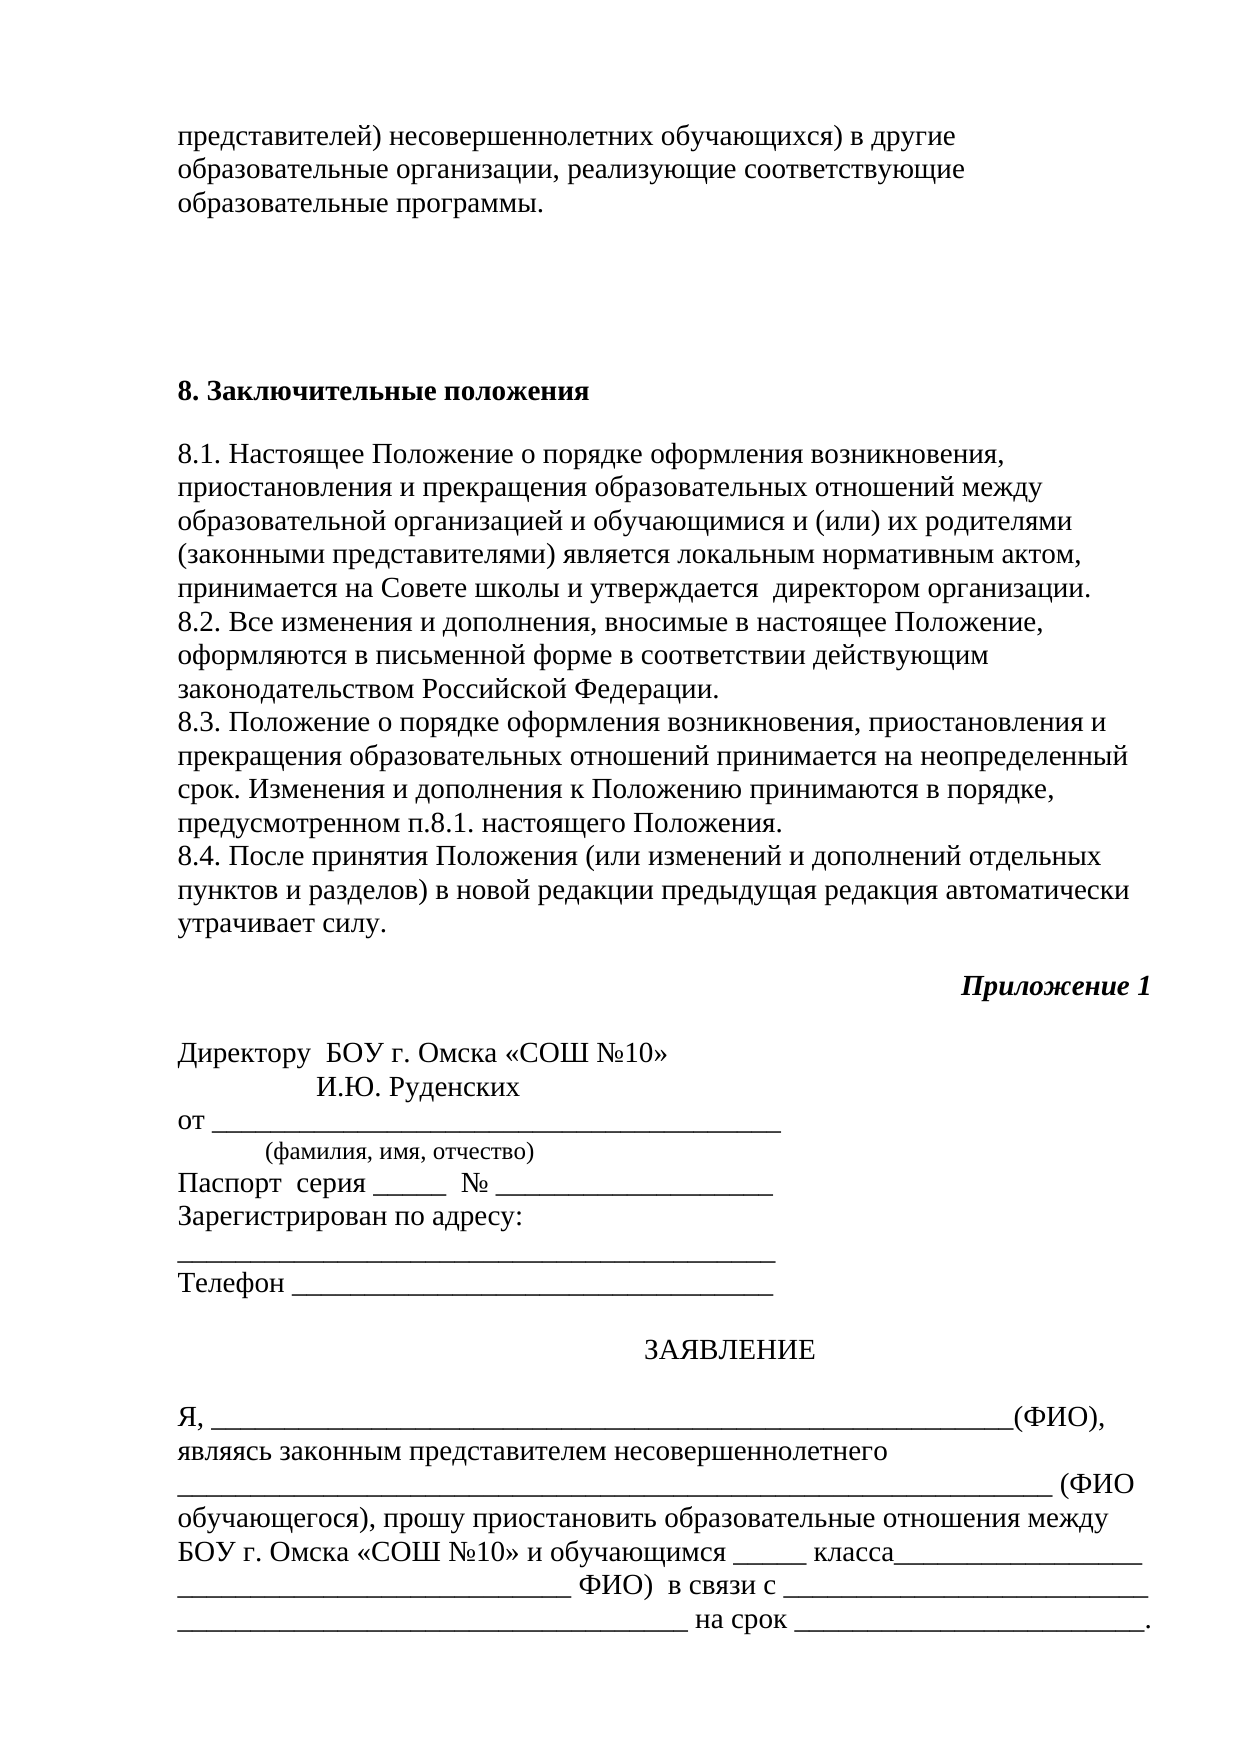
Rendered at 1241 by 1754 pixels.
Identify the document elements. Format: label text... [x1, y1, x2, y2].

text И.Ю. Руденских от _______________________________________ (фамилия, имя, отчество) Паспорт серия _____ № ___________________ Зарегистрирован по адресу: _________________________________________ [177, 1069, 1152, 1265]
text Телефон _________________________________ [177, 1265, 1152, 1299]
text Приложение 1 [177, 968, 1152, 1002]
text 8.1. Настоящее Положение о порядке оформления возникновения, приостановления и прекращения образовательных отношений между образовательной организацией и обучающимися и (или) их родителями (законными представителями) является локальным нормативным актом, принимается на Совете школы и утверждается директором организации. 8.2. Все изменения и дополнения, вносимые в настоящее Положение, оформляются в письменной форме в соответствии действующим законодательством Российской Федерации. 8.3. Положение о порядке оформления возникновения, приостановления и прекращения образовательных отношений принимается на неопределенный срок. Изменения и дополнения к Положению принимаются в порядке, предусмотренном п.8.1. настоящего Положения. 8.4. После принятия Положения (или изменений и дополнений отдельных пунктов и разделов) в новой редакции предыдущая редакция автоматически утрачивает силу. [177, 436, 1152, 939]
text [177, 1332, 1152, 1634]
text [177, 118, 1152, 219]
text 8. Заключительные положения [177, 373, 1152, 407]
text Директору БОУ г. Омска «СОШ №10» [177, 1035, 1152, 1069]
